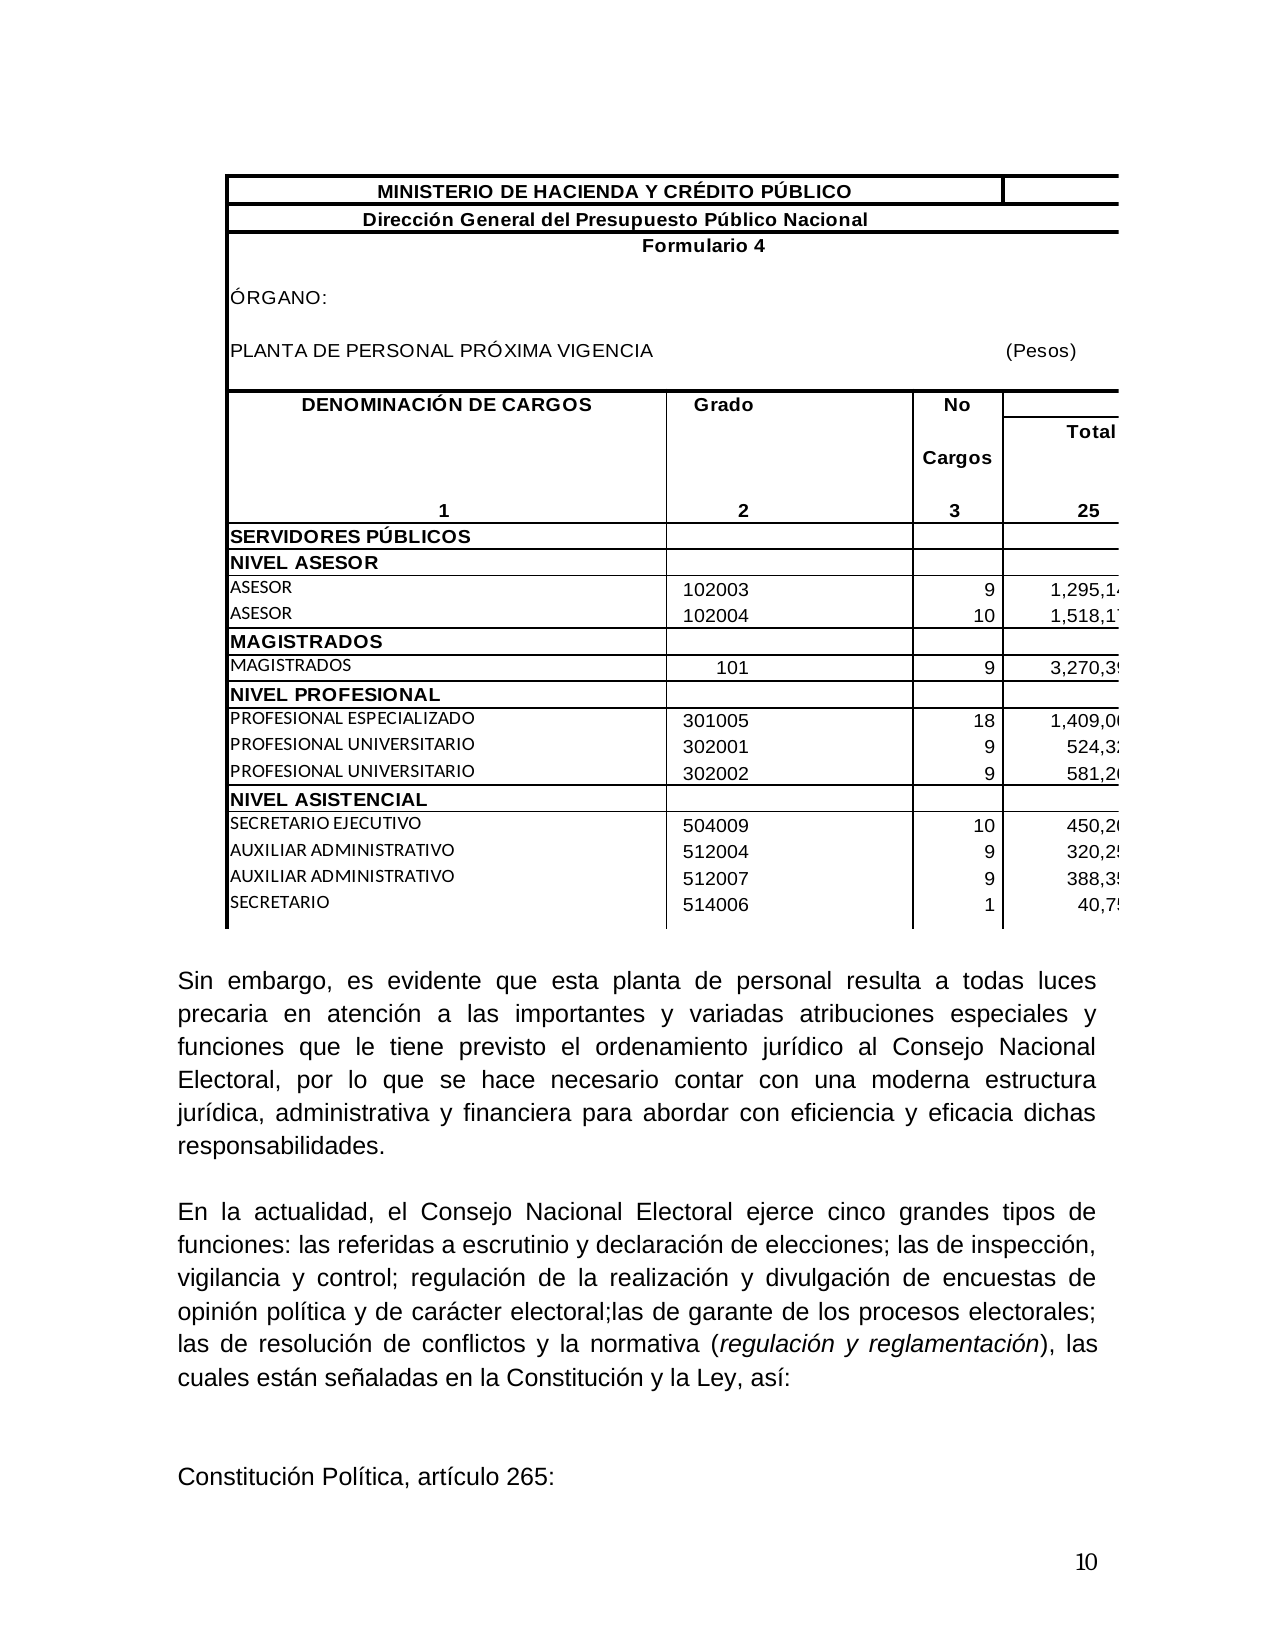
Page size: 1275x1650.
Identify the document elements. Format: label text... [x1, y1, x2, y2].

text Sin embargo, es evidente que esta planta de personal resulta a todas luces precaria en atención a las importantes y variadas atribuciones especiales y funciones que le tiene previsto el ordenamiento jurídico al Consejo Nacional Electoral, por lo que se hace necesario contar con una moderna estructura jurídica, administrativa y financiera para abordar con eficiencia y eficacia dichas responsabilidades. [177, 966, 1098, 1160]
text Constitución Política, artículo 265: [177, 1462, 1098, 1490]
text En la actualidad, el Consejo Nacional Electoral ejerce cinco grandes tipos de funciones: las referidas a escrutinio y declaración de elecciones; las de inspección, vigilancia y control; regulación de la realización y divulgación de encuestas de opinión política y de carácter electoral;las de garante de los procesos electorales; las de resolución de conflictos y la normativa (regulación y reglamentación), las cuales están señaladas en la Constitución y la Ley, así: [177, 1197, 1098, 1391]
